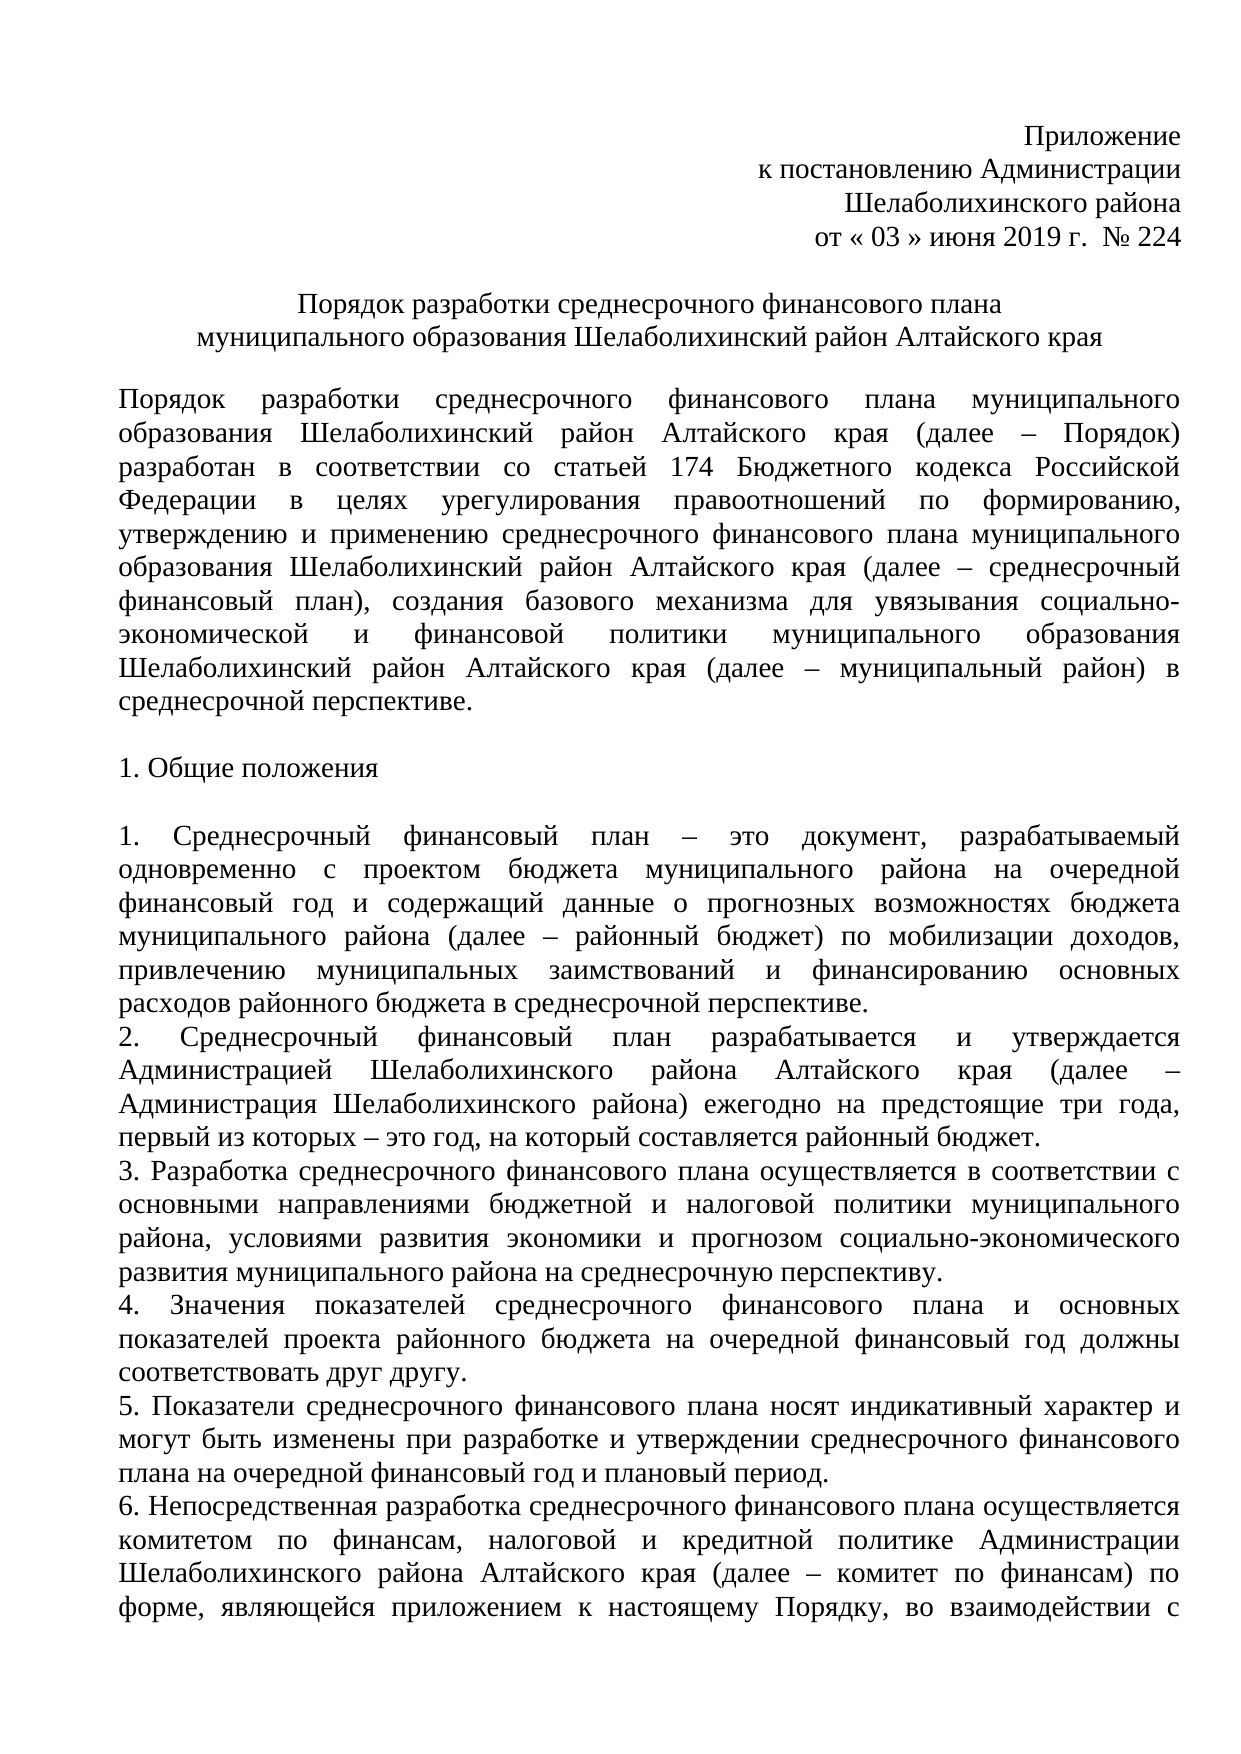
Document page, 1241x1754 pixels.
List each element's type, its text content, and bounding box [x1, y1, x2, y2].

text Шелаболихинского района [118, 185, 1181, 219]
text Порядок разработки среднесрочного финансового плана муниципального образования Шелаболихинский район Алтайского края (далее – Порядок) разработан в соответствии со статьей 174 Бюджетного кодекса Российской Федерации в целях урегулирования правоотношений по формированию, утверждению и применению среднесрочного финансового плана муниципального образования Шелаболихинский район Алтайского края (далее – среднесрочный финансовый план), создания базового механизма для увязывания социально-экономической и финансовой политики муниципального образования Шелаболихинский район Алтайского края (далее – муниципальный район) в среднесрочной перспективе. [118, 382, 1181, 717]
text от « 03 » июня 2019 г. № 224 [118, 219, 1181, 252]
text 3. Разработка среднесрочного финансового плана осуществляется в соответствии с основными направлениями бюджетной и налоговой политики муниципального района, условиями развития экономики и прогнозом социально-экономического развития муниципального района на среднесрочную перспективу. [118, 1153, 1181, 1287]
text 2. Среднесрочный финансовый план разрабатывается и утверждается Администрацией Шелаболихинского района Алтайского края (далее – Администрация Шелаболихинского района) ежегодно на предстоящие три года, первый из которых – это год, на который составляется районный бюджет. [118, 1019, 1181, 1153]
text муниципального образования Шелаболихинский район Алтайского края [118, 319, 1181, 353]
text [118, 1488, 1181, 1623]
text Приложение [118, 118, 1181, 152]
text 4. Значения показателей среднесрочного финансового плана и основных показателей проекта районного бюджета на очередной финансовый год должны соответствовать друг другу. [118, 1287, 1181, 1388]
text 1. Общие положения [118, 751, 1181, 784]
text 1. Среднесрочный финансовый план – это документ, разрабатываемый одновременно с проектом бюджета муниципального района на очередной финансовый год и содержащий данные о прогнозных возможностях бюджета муниципального района (далее – районный бюджет) по мобилизации доходов, привлечению муниципальных заимствований и финансированию основных расходов районного бюджета в среднесрочной перспективе. [118, 818, 1181, 1019]
text 5. Показатели среднесрочного финансового плана носят индикативный характер и могут быть изменены при разработке и утверждении среднесрочного финансового плана на очередной финансовый год и плановый период. [118, 1388, 1181, 1488]
text Порядок разработки среднесрочного финансового плана [118, 286, 1181, 319]
text к постановлению Администрации [118, 152, 1181, 185]
